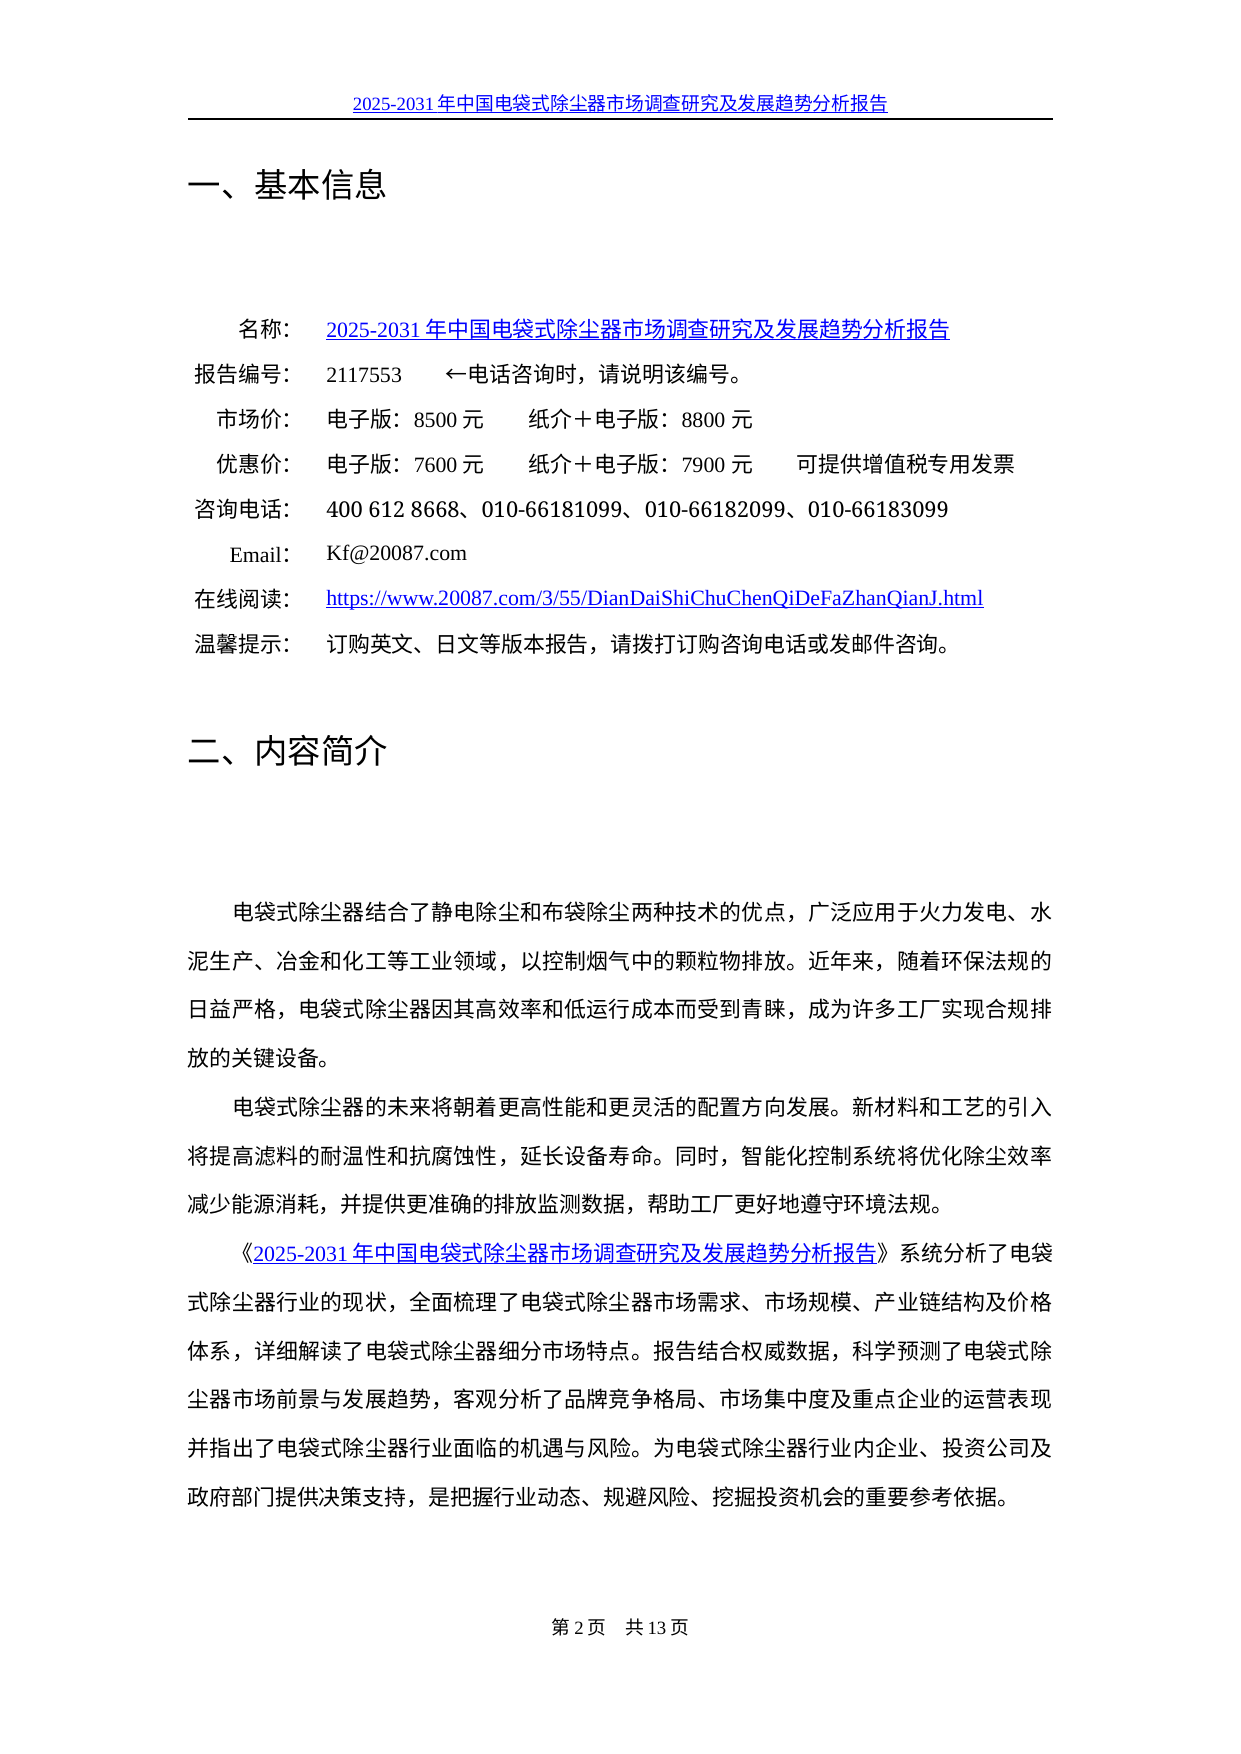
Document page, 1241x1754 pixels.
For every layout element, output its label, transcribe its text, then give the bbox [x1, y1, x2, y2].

table_cell [315, 582, 1073, 627]
table_cell 电子版：7600 元 纸介＋电子版：7900 元 可提供增值税专用发票 [315, 447, 1073, 492]
table_cell 2117553 ←电话咨询时，请说明该编号。 [315, 357, 1073, 402]
table_cell 报告编号： [167, 357, 315, 402]
table_cell 优惠价： [167, 447, 315, 492]
table_header 2025-2031年中国电袋式除尘器市场调查研究及发展趋势分析报告 [315, 312, 1073, 357]
table_cell 咨询电话： [167, 492, 315, 537]
table_cell Kf@20087.com [315, 537, 1073, 582]
table_cell 市场价： [167, 402, 315, 447]
title 一、基本信息 [187, 150, 1053, 215]
table_cell 订购英文、日文等版本报告，请拨打订购咨询电话或发邮件咨询。 [315, 627, 1073, 672]
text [187, 894, 1053, 1512]
title 二、内容简介 [187, 717, 1053, 782]
table_cell 温馨提示： [167, 627, 315, 672]
table_cell 在线阅读： [167, 582, 315, 627]
table_header 名称： [167, 312, 315, 357]
table_cell 电子版：8500 元 纸介＋电子版：8800 元 [315, 402, 1073, 447]
table_cell Email： [167, 537, 315, 582]
table_cell 400 612 8668、010-66181099、010-66182099、010-66183099 [315, 492, 1073, 537]
